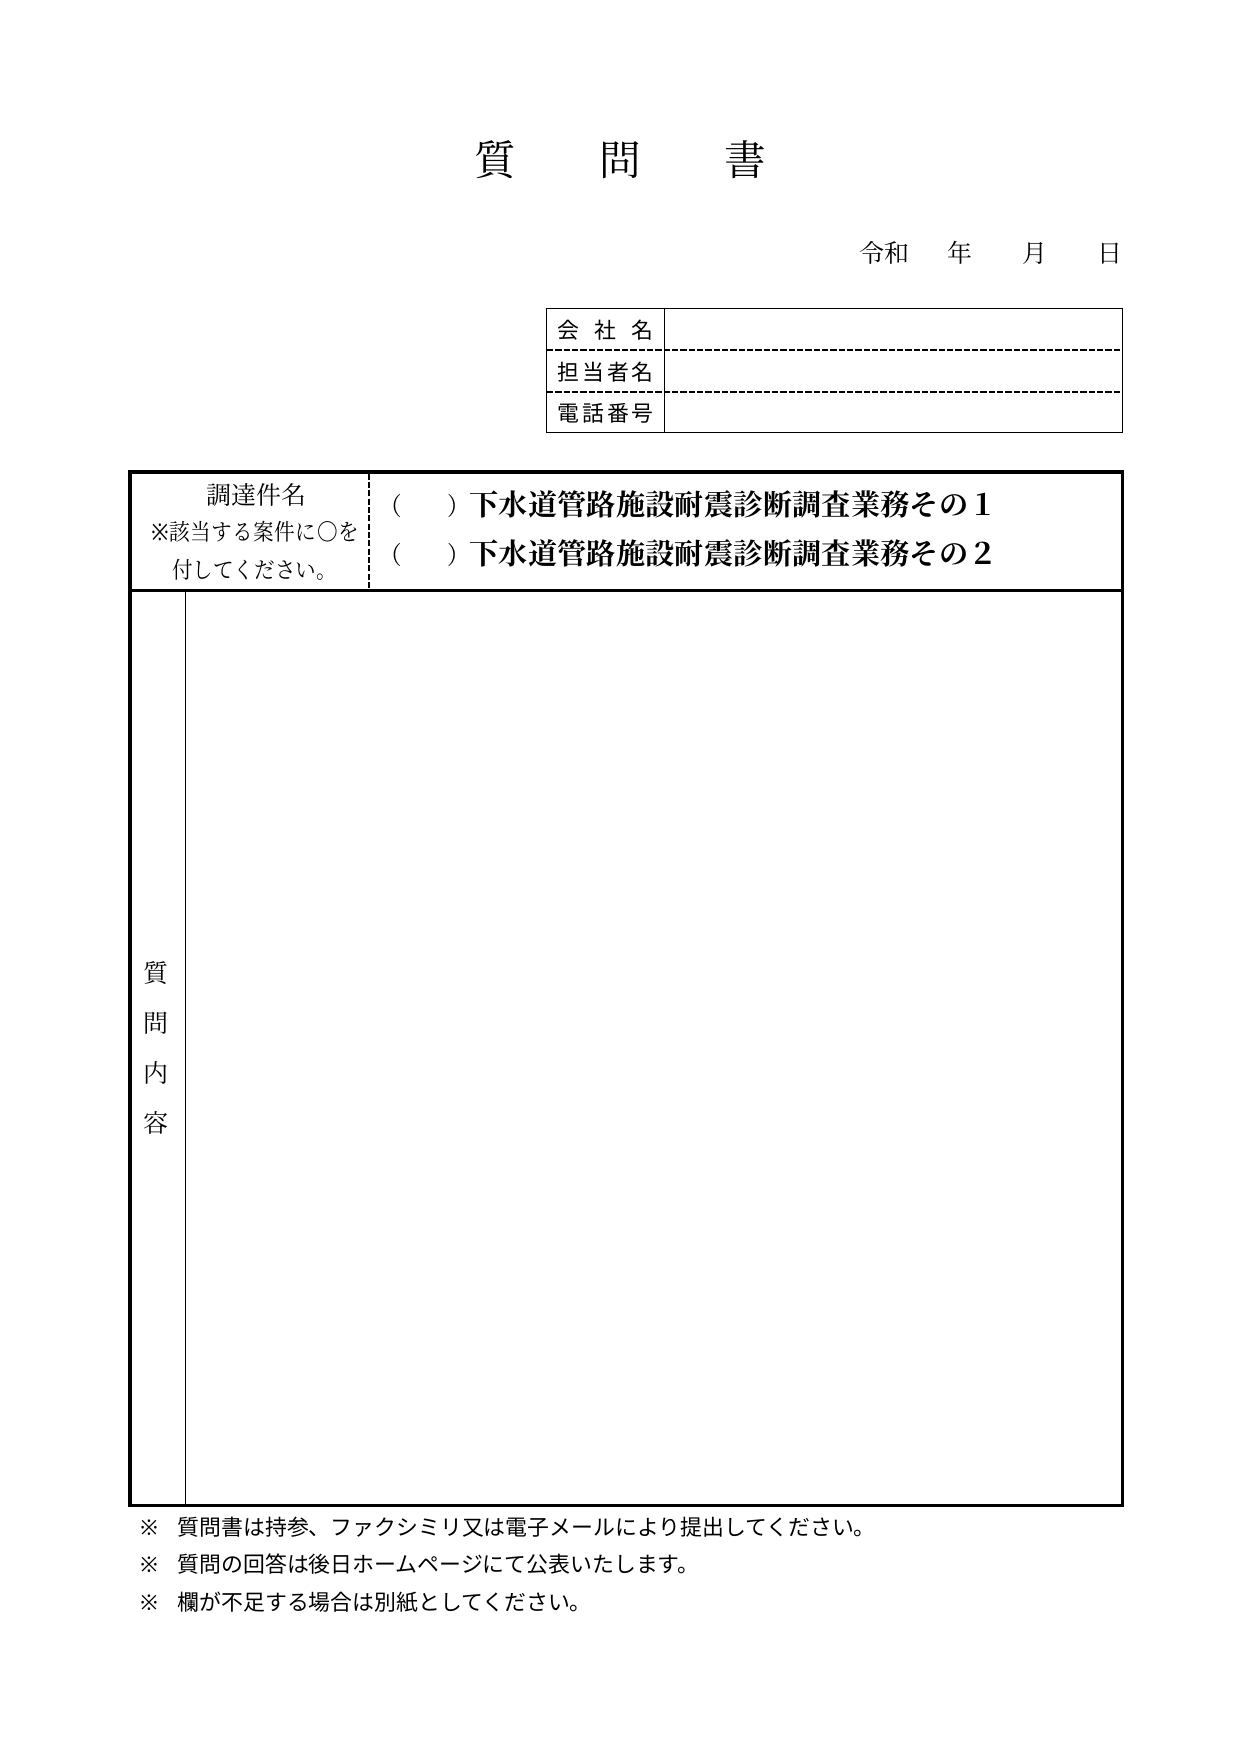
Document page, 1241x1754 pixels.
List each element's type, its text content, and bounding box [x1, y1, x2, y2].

table_cell [665, 391, 1122, 432]
table_cell [665, 349, 1122, 391]
list 欄が不足する場合は別紙としてください。 [140, 1582, 1122, 1619]
table_cell 電話番号 [547, 391, 664, 432]
text 質 問 書 [118, 120, 1122, 195]
list 質問の回答は後日ホームページにて公表いたします。 [140, 1544, 1122, 1582]
table_cell [186, 592, 1121, 1504]
text 令和 年 月 日 [207, 233, 1122, 270]
table_cell 質 問 内 容 [132, 592, 185, 1504]
table_header 調達件名 ※該当する案件に〇を付してください。 [132, 474, 369, 588]
table_header 会社名 [547, 309, 664, 349]
table_header （ ）下水道管路施設耐震診断調査業務その１ （ ）下水道管路施設耐震診断調査業務その２ [369, 474, 1121, 588]
list 質問書は持参、ファクシミリ又は電子メールにより提出してください。 [140, 1507, 1122, 1544]
table_cell 担当者名 [547, 349, 664, 391]
table_header [665, 309, 1122, 349]
